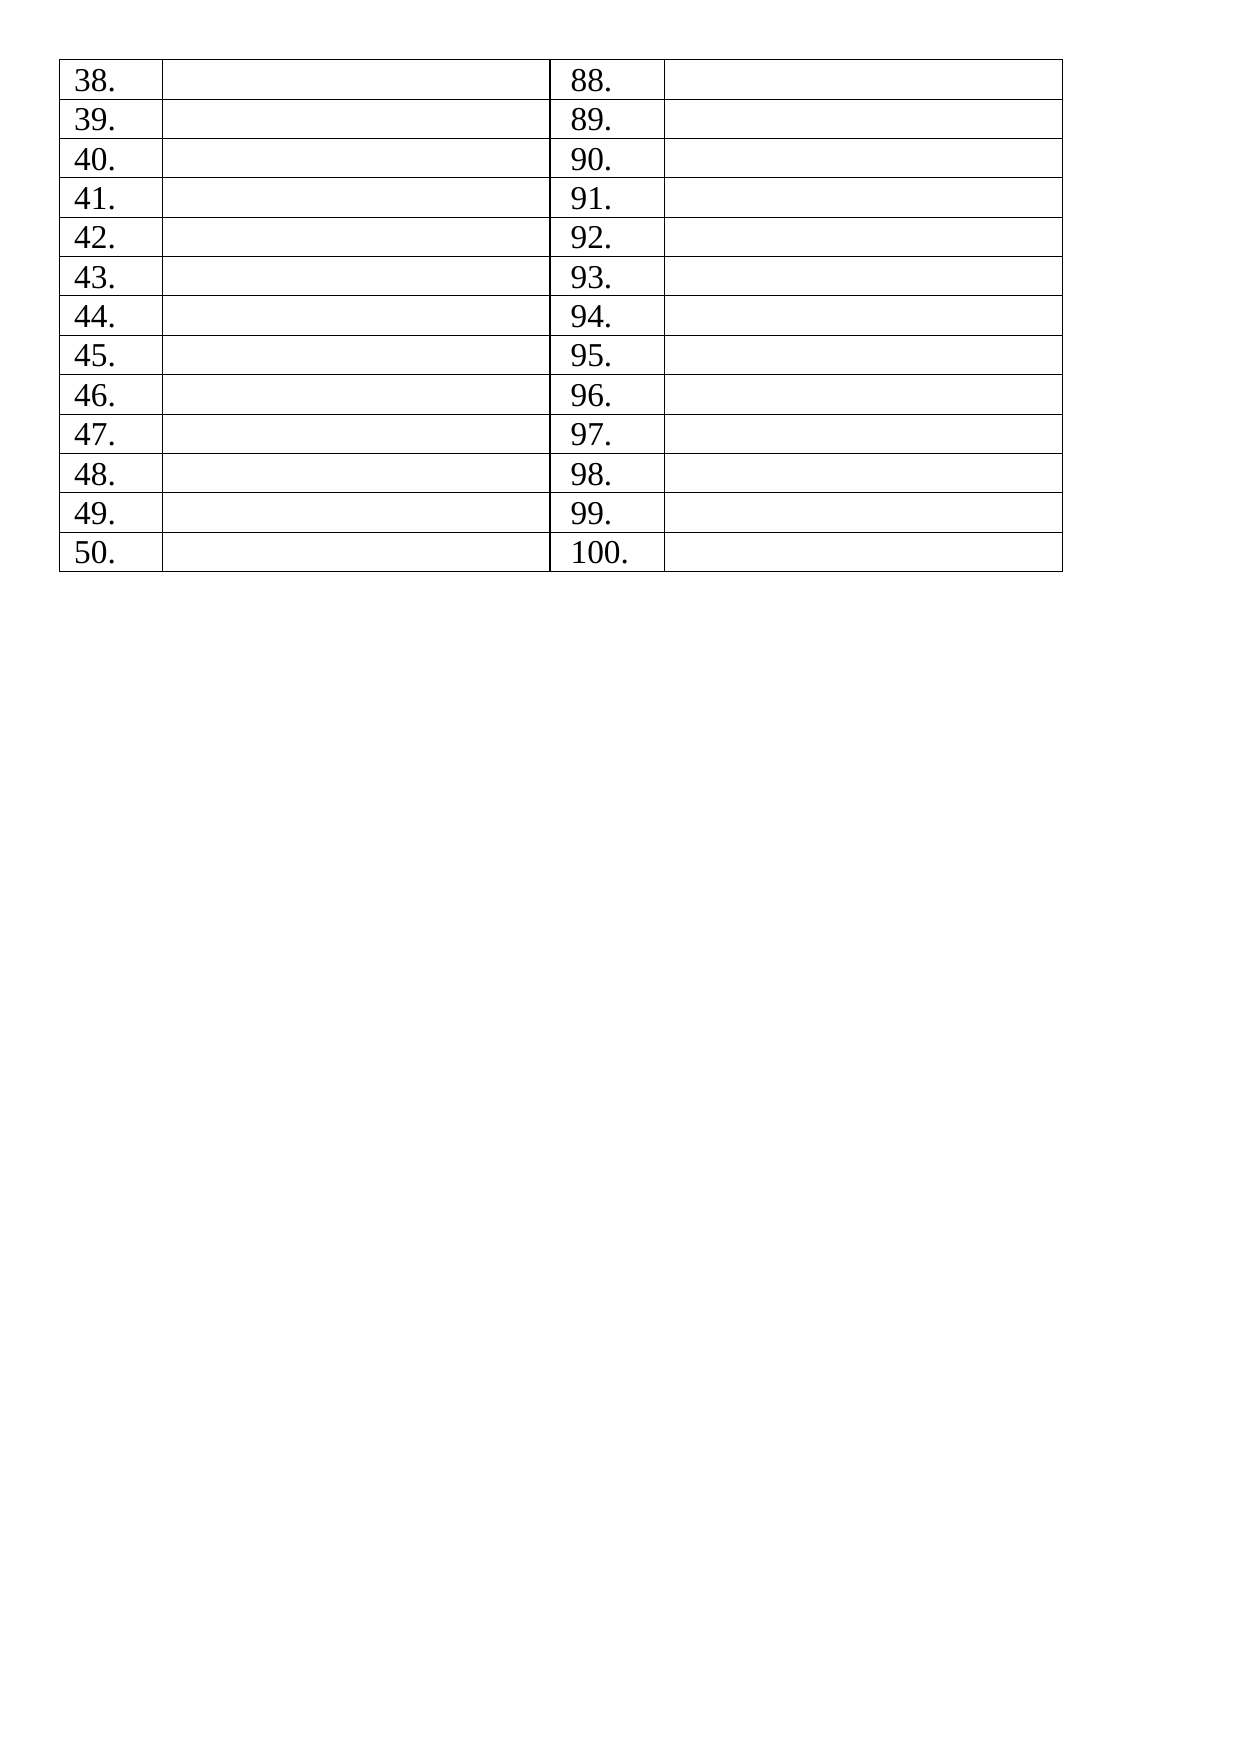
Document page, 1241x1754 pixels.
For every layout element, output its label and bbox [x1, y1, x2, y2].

table_cell [60, 100, 162, 138]
table_cell [163, 257, 549, 295]
table_cell [163, 493, 549, 532]
table_cell [665, 493, 1062, 532]
table_cell [551, 296, 664, 335]
table_cell [551, 375, 664, 413]
table_cell [551, 139, 664, 177]
table_cell [60, 60, 162, 98]
table_cell [60, 375, 162, 413]
table_cell [551, 533, 664, 571]
table_cell [163, 60, 549, 98]
table_cell [163, 454, 549, 492]
table_cell [665, 296, 1062, 335]
table_cell [60, 336, 162, 374]
table_cell [665, 60, 1062, 98]
table_cell [60, 139, 162, 177]
table_cell [665, 139, 1062, 177]
table_cell [551, 60, 664, 98]
table_cell [665, 178, 1062, 217]
table_cell [163, 139, 549, 177]
table_cell [60, 454, 162, 492]
table_cell [60, 296, 162, 335]
table_cell [665, 454, 1062, 492]
table_cell [665, 257, 1062, 295]
table_cell [163, 178, 549, 217]
table_cell [551, 257, 664, 295]
table_cell [551, 100, 664, 138]
table_cell [163, 296, 549, 335]
table_cell [665, 218, 1062, 256]
table_cell [551, 336, 664, 374]
table_cell [665, 415, 1062, 453]
table_cell [163, 415, 549, 453]
table_cell [665, 533, 1062, 571]
table_cell [60, 533, 162, 571]
table_cell [551, 415, 664, 453]
table_cell [60, 257, 162, 295]
table_cell [551, 218, 664, 256]
table_cell [665, 336, 1062, 374]
table_cell [665, 100, 1062, 138]
table_cell [551, 493, 664, 532]
table_cell [163, 533, 549, 571]
table_cell [163, 218, 549, 256]
table_cell [60, 218, 162, 256]
table_cell [60, 415, 162, 453]
table_cell [665, 375, 1062, 413]
table_cell [163, 375, 549, 413]
table_cell [163, 100, 549, 138]
table_cell [60, 178, 162, 217]
table_cell [551, 454, 664, 492]
table_cell [163, 336, 549, 374]
table_cell [551, 178, 664, 217]
table_cell [60, 493, 162, 532]
